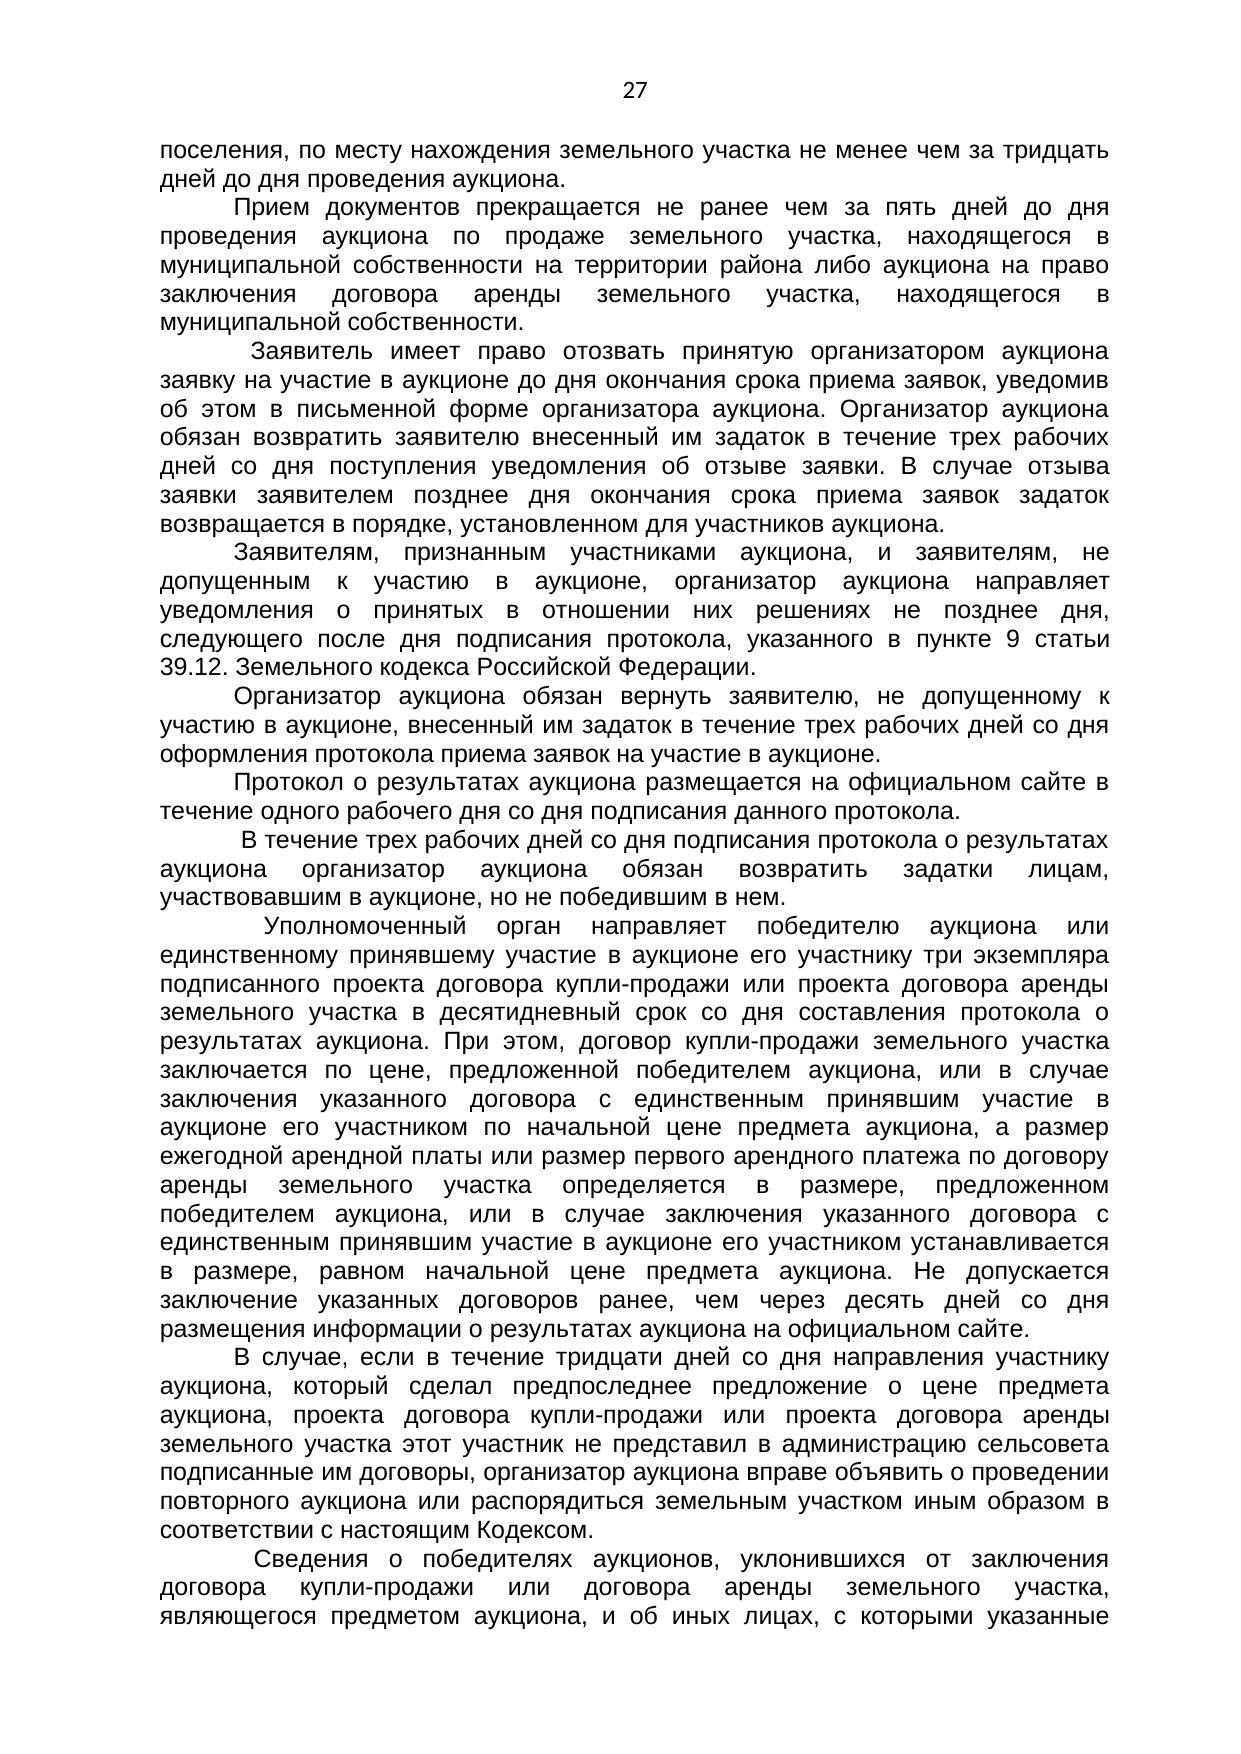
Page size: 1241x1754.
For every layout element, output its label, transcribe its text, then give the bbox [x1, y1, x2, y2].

text Заявителям, признанным участниками аукциона, и заявителям, не допущенным к участию в аукционе, организатор аукциона направляет уведомления о принятых в отношении них решениях не позднее дня, следующего после дня подписания протокола, указанного в пункте 9 статьи 39.12. Земельного кодекса Российской Федерации. [159, 537, 1110, 681]
text Протокол о результатах аукциона размещается на официальном сайте в течение одного рабочего дня со дня подписания данного протокола. [159, 767, 1110, 825]
text Прием документов прекращается не ранее чем за пять дней до дня проведения аукциона по продаже земельного участка, находящегося в муниципальной собственности на территории района либо аукциона на право заключения договора аренды земельного участка, находящегося в муниципальной собственности. [159, 192, 1110, 336]
list В течение трех рабочих дней со дня подписания протокола о результатах аукциона организатор аукциона обязан возвратить задатки лицам, участвовавшим в аукционе, но не победившим в нем. [159, 825, 1110, 911]
text В случае, если в течение тридцати дней со дня направления участнику аукциона, который сделал предпоследнее предложение о цене предмета аукциона, проекта договора купли-продажи или проекта договора аренды земельного участка этот участник не представил в администрацию сельсовета подписанные им договоры, организатор аукциона вправе объявить о проведении повторного аукциона или распорядиться земельным участком иным образом в соответствии с настоящим Кодексом. [159, 1342, 1110, 1544]
list Уполномоченный орган направляет победителю аукциона или единственному принявшему участие в аукционе его участнику три экземпляра подписанного проекта договора купли-продажи или проекта договора аренды земельного участка в десятидневный срок со дня составления протокола о результатах аукциона. При этом, договор купли-продажи земельного участка заключается по цене, предложенной победителем аукциона, или в случае заключения указанного договора с единственным принявшим участие в аукционе его участником по начальной цене предмета аукциона, а размер ежегодной арендной платы или размер первого арендного платежа по договору аренды земельного участка определяется в размере, предложенном победителем аукциона, или в случае заключения указанного договора с единственным принявшим участие в аукционе его участником устанавливается в размере, равном начальной цене предмета аукциона. Не допускается заключение указанных договоров ранее, чем через десять дней со дня размещения информации о результатах аукциона на официальном сайте. [159, 911, 1110, 1342]
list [159, 135, 1110, 192]
text Организатор аукциона обязан вернуть заявителю, не допущенному к участию в аукционе, внесенный им задаток в течение трех рабочих дней со дня оформления протокола приема заявок на участие в аукционе. [159, 681, 1110, 767]
list Заявитель имеет право отозвать принятую организатором аукциона заявку на участие в аукционе до дня окончания срока приема заявок, уведомив об этом в письменной форме организатора аукциона. Организатор аукциона обязан возвратить заявителю внесенный им задаток в течение трех рабочих дней со дня поступления уведомления об отзыве заявки. В случае отзыва заявки заявителем позднее дня окончания срока приема заявок задаток возвращается в порядке, установленном для участников аукциона. [159, 336, 1110, 537]
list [159, 1544, 1110, 1630]
